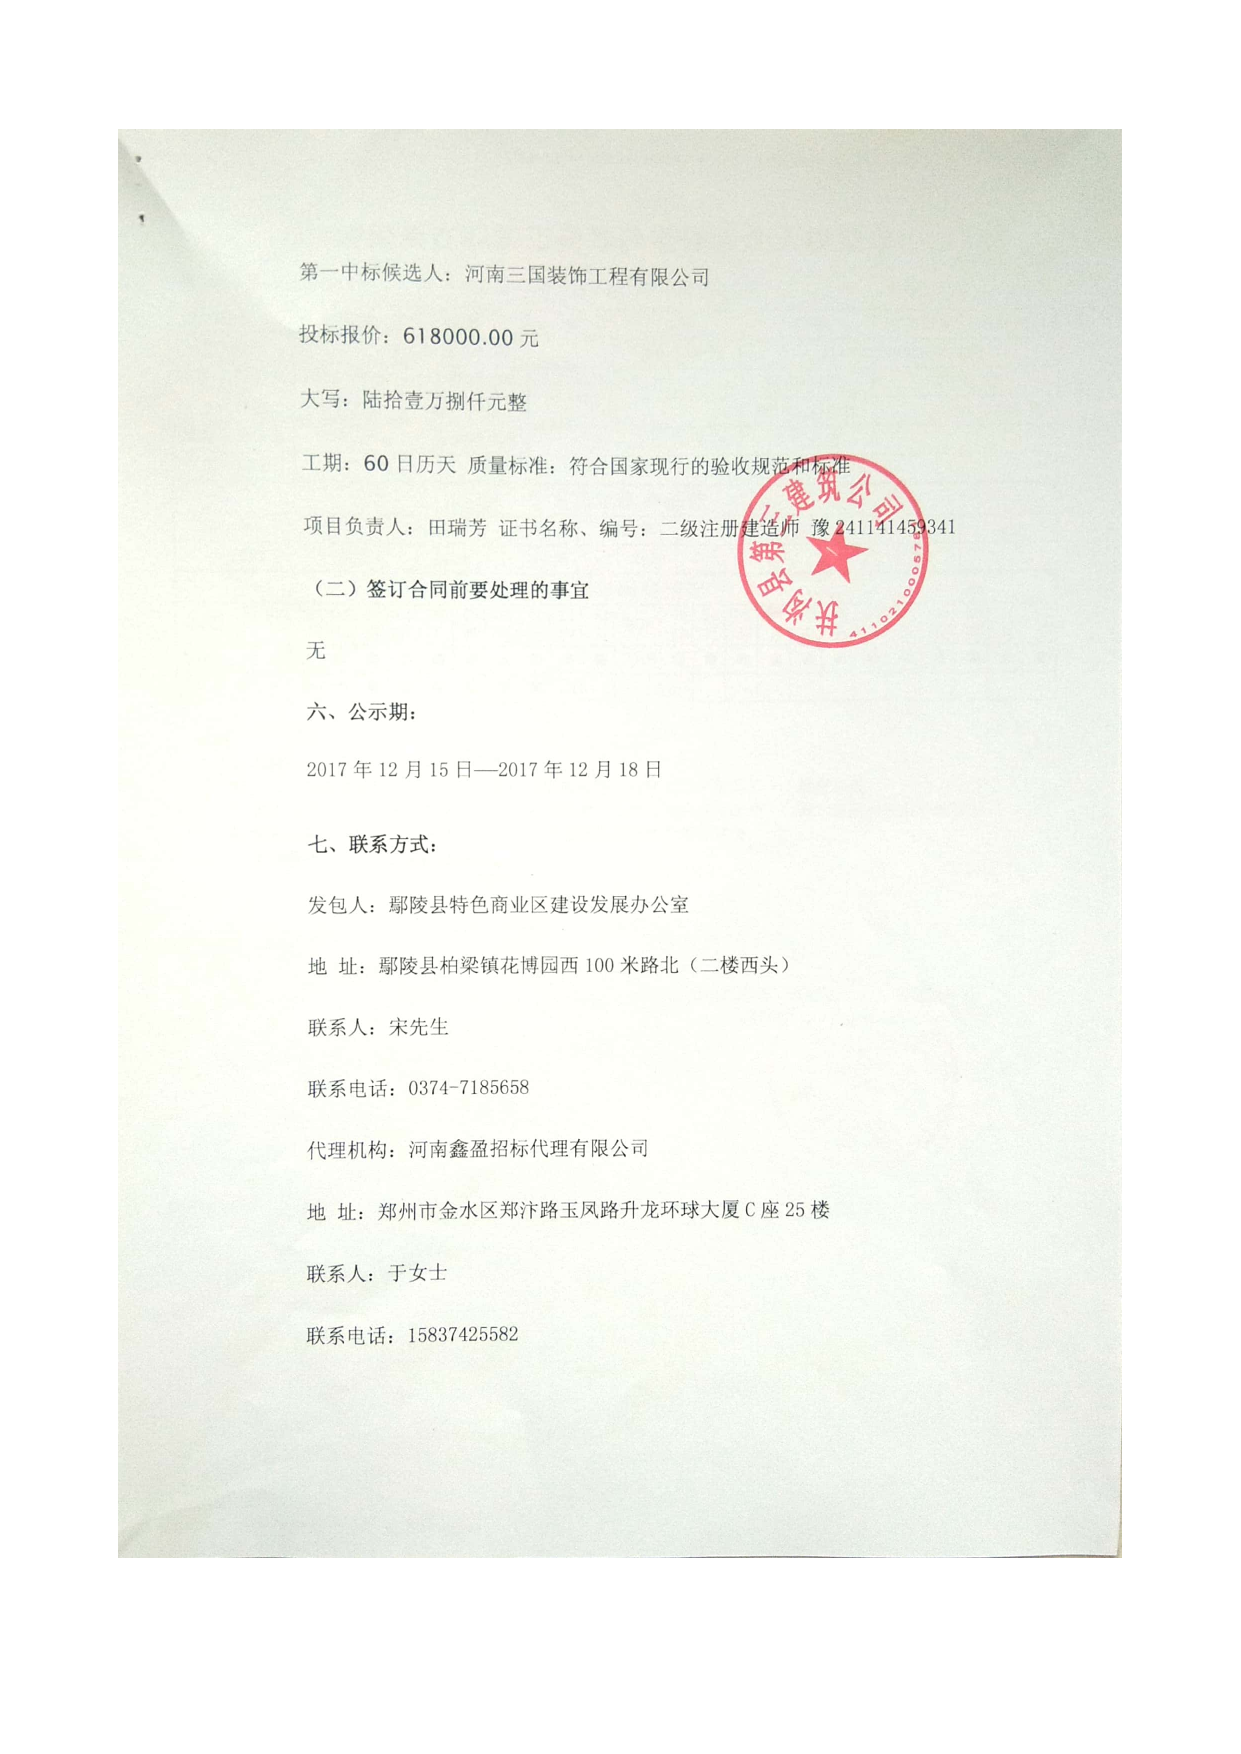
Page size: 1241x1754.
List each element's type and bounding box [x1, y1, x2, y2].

picture [118, 129, 1122, 1558]
